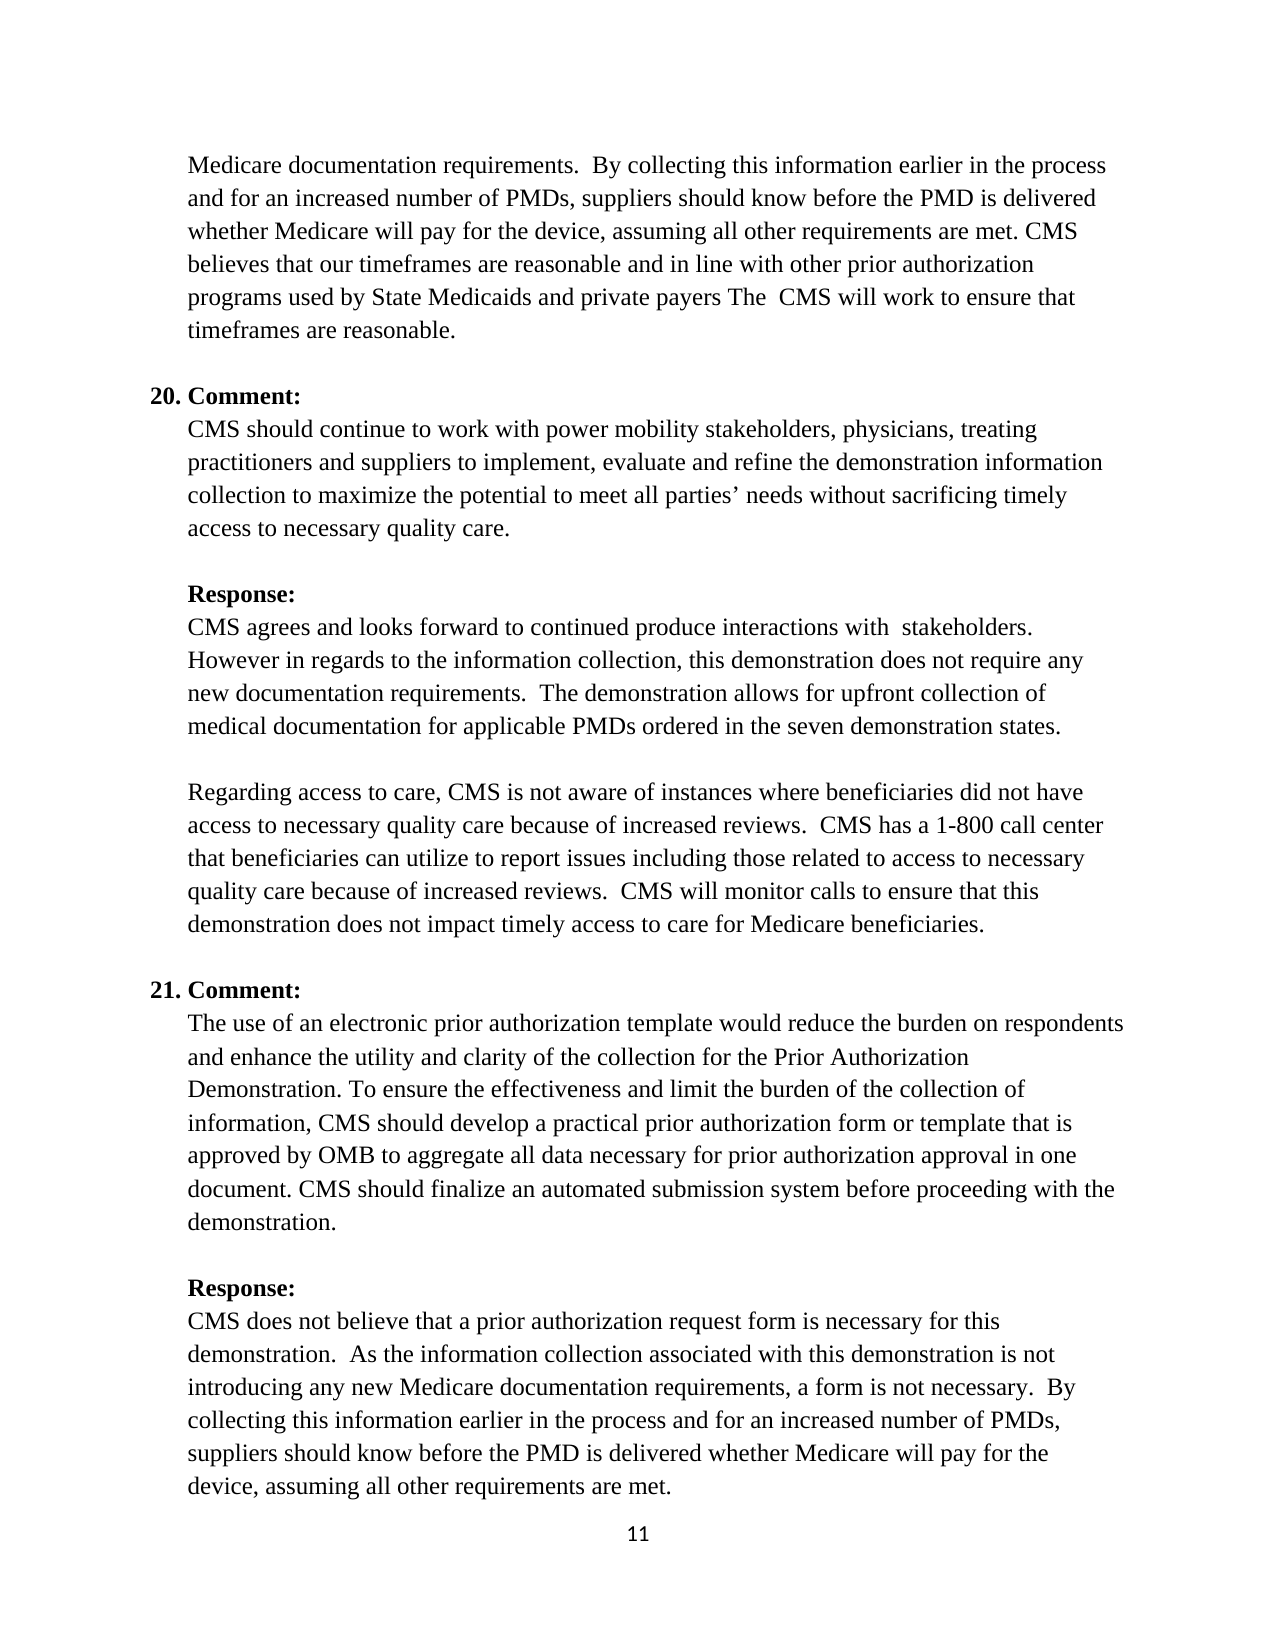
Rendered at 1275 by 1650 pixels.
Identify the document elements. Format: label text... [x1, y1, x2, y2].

list Comment: [150, 976, 1125, 1004]
list Regarding access to care, CMS is not aware of instances where beneficiaries did not have access to necessary quality care because of increased reviews. CMS has a 1-800 call center that beneficiaries can utilize to report issues including those related to access to necessary quality care because of increased reviews. CMS will monitor calls to ensure that this demonstration does not impact timely access to care for Medicare beneficiaries. [187, 777, 1125, 938]
list Response: [187, 1273, 1125, 1301]
list Comment: [150, 381, 1125, 410]
list The use of an electronic prior authorization template would reduce the burden on respondents and enhance the utility and clarity of the collection for the Prior Authorization Demonstration. To ensure the effectiveness and limit the burden of the collection of information, CMS should develop a practical prior authorization form or template that is approved by OMB to aggregate all data necessary for prior authorization approval in one document. CMS should finalize an automated submission system before proceeding with the demonstration. [187, 1008, 1125, 1235]
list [187, 150, 1125, 344]
list CMS agrees and looks forward to continued produce interactions with stakeholders. However in regards to the information collection, this demonstration does not require any new documentation requirements. The demonstration allows for upfront collection of medical documentation for applicable PMDs ordered in the seven demonstration states. [187, 612, 1125, 740]
list CMS should continue to work with power mobility stakeholders, physicians, treating practitioners and suppliers to implement, evaluate and refine the demonstration information collection to maximize the potential to meet all parties’ needs without sacrificing timely access to necessary quality care. [187, 414, 1125, 542]
list Response: [187, 579, 1125, 608]
list CMS does not believe that a prior authorization request form is necessary for this demonstration. As the information collection associated with this demonstration is not introducing any new Medicare documentation requirements, a form is not necessary. By collecting this information earlier in the process and for an increased number of PMDs, suppliers should know before the PMD is delivered whether Medicare will pay for the device, assuming all other requirements are met. [187, 1306, 1125, 1499]
